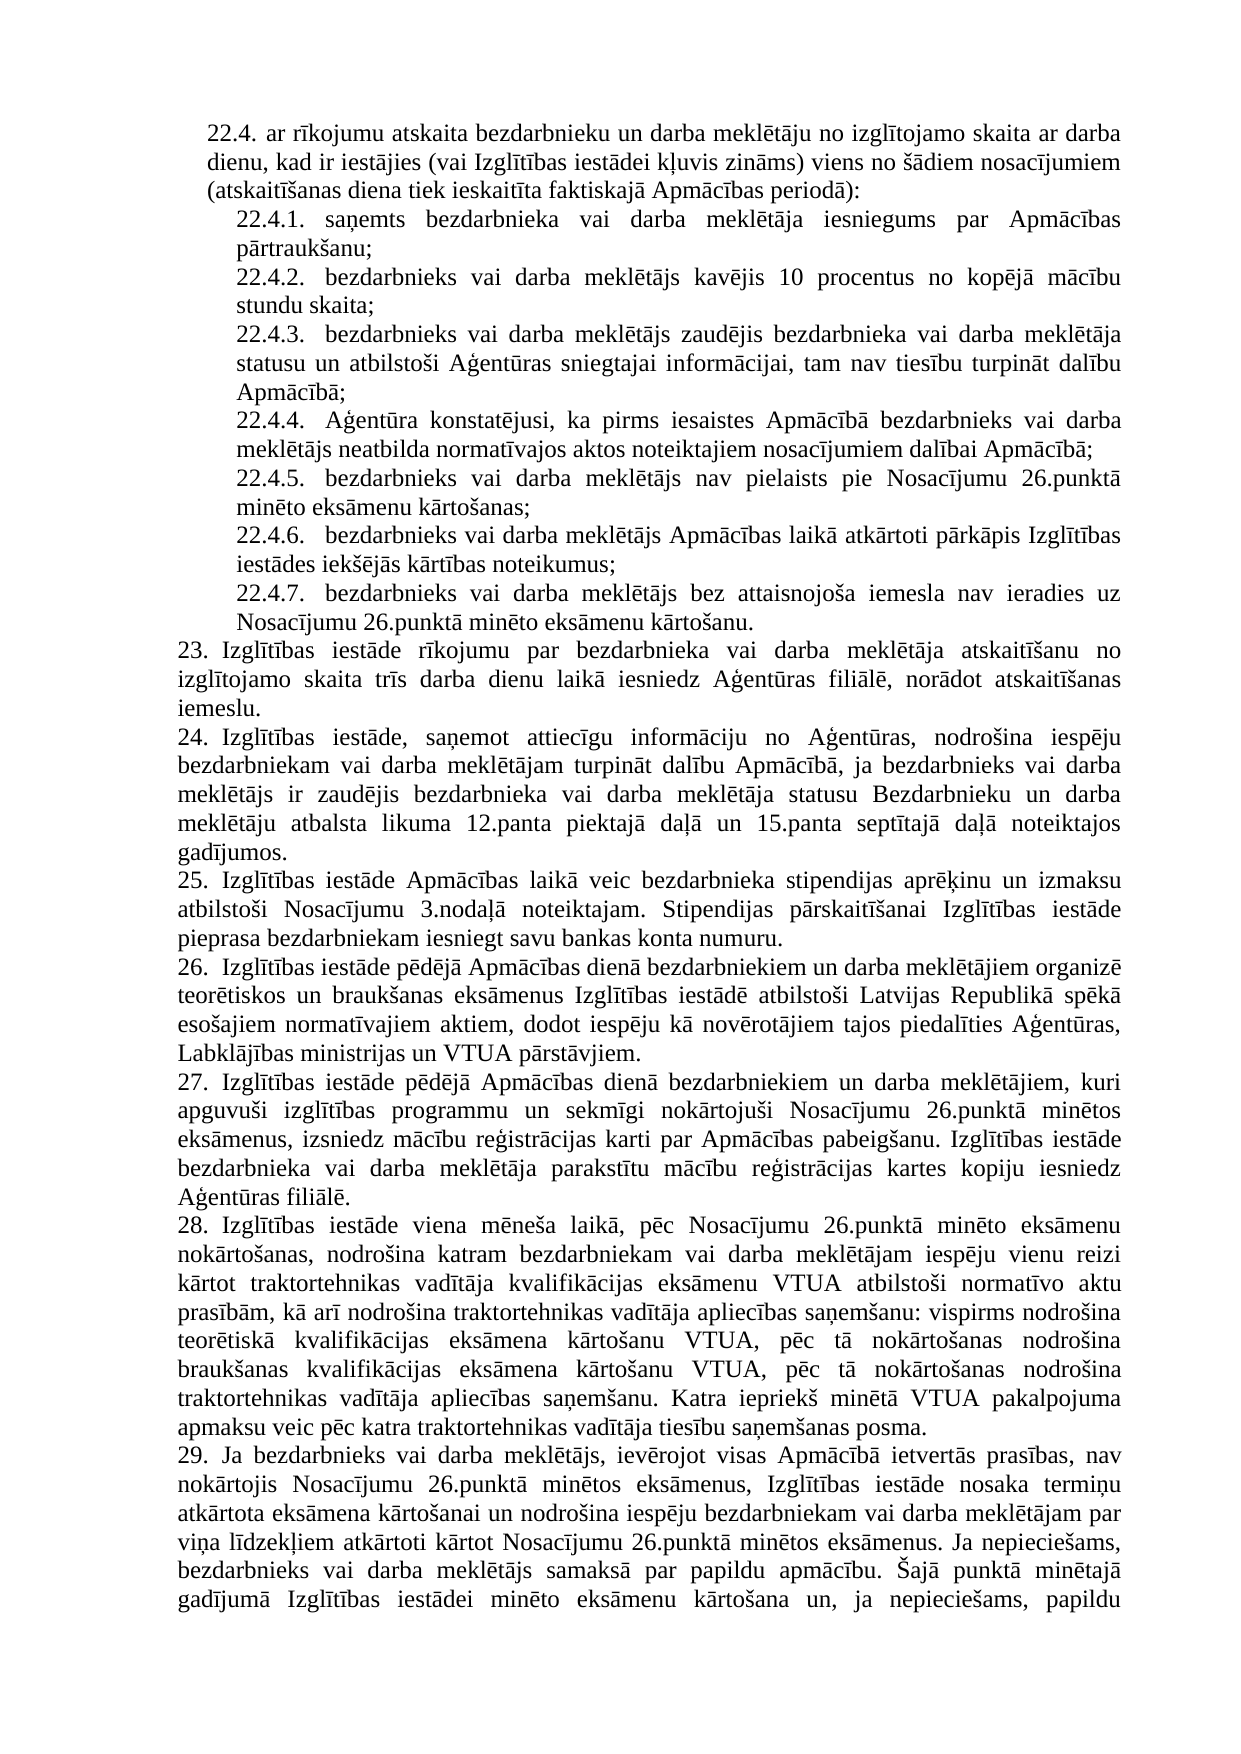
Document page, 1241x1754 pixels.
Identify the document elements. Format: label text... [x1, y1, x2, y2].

list Izglītības iestāde viena mēneša laikā, pēc Nosacījumu 26.punktā minēto eksāmenu nokārtošanas, nodrošina katram bezdarbniekam vai darba meklētājam iespēju vienu reizi kārtot traktortehnikas vadītāja kvalifikācijas eksāmenu VTUA atbilstoši normatīvo aktu prasībām, kā arī nodrošina traktortehnikas vadītāja apliecības saņemšanu: vispirms nodrošina teorētiskā kvalifikācijas eksāmena kārtošanu VTUA, pēc tā nokārtošanas nodrošina braukšanas kvalifikācijas eksāmena kārtošanu VTUA, pēc tā nokārtošanas nodrošina traktortehnikas vadītāja apliecības saņemšanu. Katra iepriekš minētā VTUA pakalpojuma apmaksu veic pēc katra traktortehnikas vadītāja tiesību saņemšanas posma. [177, 1211, 1122, 1441]
list bezdarbnieks vai darba meklētājs Apmācības laikā atkārtoti pārkāpis Izglītības iestādes iekšējās kārtības noteikumus; [236, 521, 1122, 578]
list bezdarbnieks vai darba meklētājs nav pielaists pie Nosacījumu 26.punktā minēto eksāmenu kārtošanas; [236, 463, 1122, 521]
list bezdarbnieks vai darba meklētājs zaudējis bezdarbnieka vai darba meklētāja statusu un atbilstoši Aģentūras sniegtajai informācijai, tam nav tiesību turpināt dalību Apmācībā; [236, 319, 1122, 406]
list Izglītības iestāde, saņemot attiecīgu informāciju no Aģentūras, nodrošina iespēju bezdarbniekam vai darba meklētājam turpināt dalību Apmācībā, ja bezdarbnieks vai darba meklētājs ir zaudējis bezdarbnieka vai darba meklētāja statusu Bezdarbnieku un darba meklētāju atbalsta likuma 12.panta piektajā daļā un 15.panta septītajā daļā noteiktajos gadījumos. [177, 722, 1122, 866]
list bezdarbnieks vai darba meklētājs bez attaisnojoša iemesla nav ieradies uz Nosacījumu 26.punktā minēto eksāmenu kārtošanu. [236, 578, 1122, 636]
list Izglītības iestāde Apmācības laikā veic bezdarbnieka stipendijas aprēķinu un izmaksu atbilstoši Nosacījumu 3.nodaļā noteiktajam. Stipendijas pārskaitīšanai Izglītības iestāde pieprasa bezdarbniekam iesniegt savu bankas konta numuru. [177, 866, 1122, 952]
list Izglītības iestāde rīkojumu par bezdarbnieka vai darba meklētāja atskaitīšanu no izglītojamo skaita trīs darba dienu laikā iesniedz Aģentūras filiālē, norādot atskaitīšanas iemeslu. [177, 636, 1122, 722]
list bezdarbnieks vai darba meklētājs kavējis 10 procentus no kopējā mācību stundu skaita; [236, 262, 1122, 319]
list Izglītības iestāde pēdējā Apmācības dienā bezdarbniekiem un darba meklētājiem, kuri apguvuši izglītības programmu un sekmīgi nokārtojuši Nosacījumu 26.punktā minētos eksāmenus, izsniedz mācību reģistrācijas karti par Apmācības pabeigšanu. Izglītības iestāde bezdarbnieka vai darba meklētāja parakstītu mācību reģistrācijas kartes kopiju iesniedz Aģentūras filiālē. [177, 1067, 1122, 1211]
list Aģentūra konstatējusi, ka pirms iesaistes Apmācībā bezdarbnieks vai darba meklētājs neatbilda normatīvajos aktos noteiktajiem nosacījumiem dalībai Apmācībā; [236, 406, 1122, 463]
list saņemts bezdarbnieka vai darba meklētāja iesniegums par Apmācības pārtraukšanu; [236, 204, 1122, 262]
list Izglītības iestāde pēdējā Apmācības dienā bezdarbniekiem un darba meklētājiem organizē teorētiskos un braukšanas eksāmenus Izglītības iestādē atbilstoši Latvijas Republikā spēkā esošajiem normatīvajiem aktiem, dodot iespēju kā novērotājiem tajos piedalīties Aģentūras, Labklājības ministrijas un VTUA pārstāvjiem. [177, 952, 1122, 1067]
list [177, 1441, 1122, 1613]
list ar rīkojumu atskaita bezdarbnieku un darba meklētāju no izglītojamo skaita ar darba dienu, kad ir iestājies (vai Izglītības iestādei kļuvis zināms) viens no šādiem nosacījumiem (atskaitīšanas diena tiek ieskaitīta faktiskajā Apmācības periodā): [207, 118, 1122, 204]
